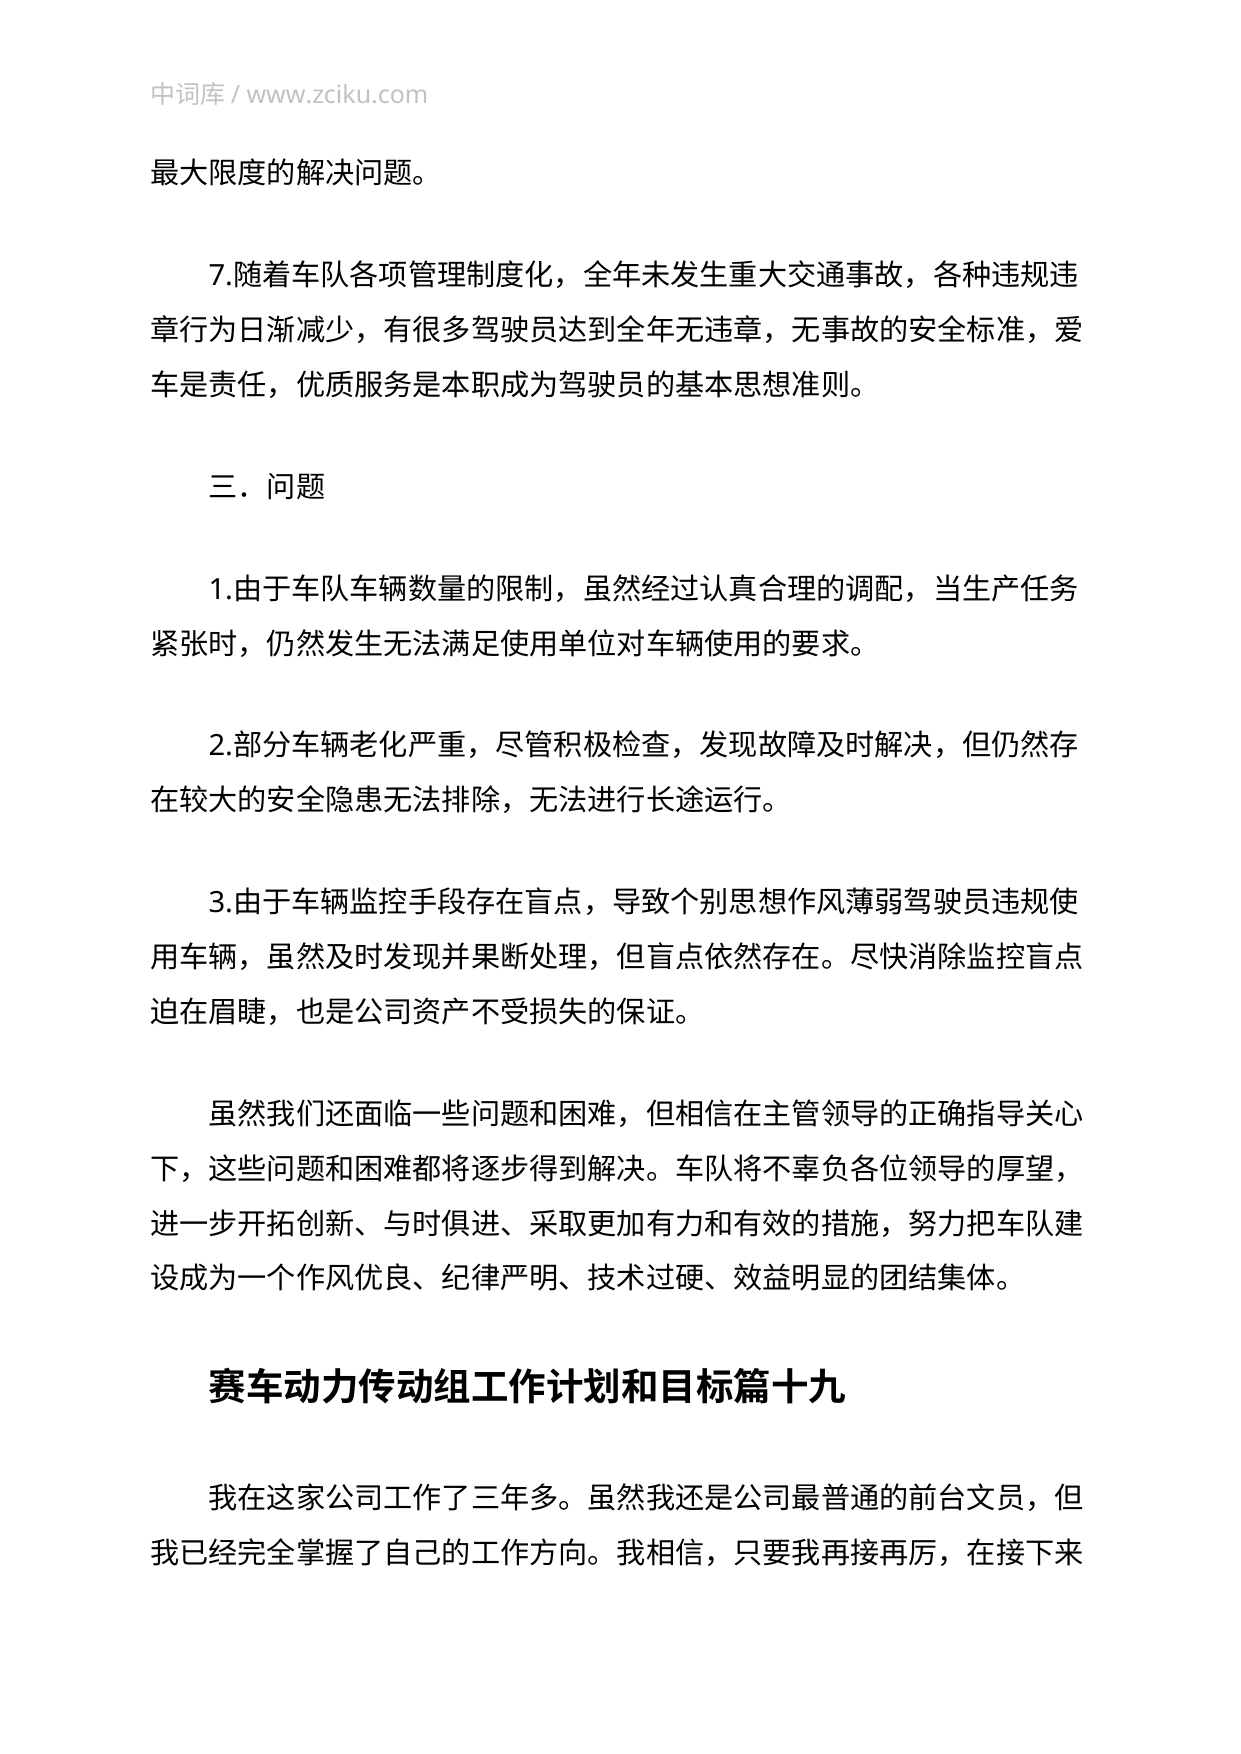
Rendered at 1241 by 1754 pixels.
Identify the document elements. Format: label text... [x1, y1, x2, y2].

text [150, 150, 1090, 192]
text 赛车动力传动组工作计划和目标篇十九 [150, 1357, 1090, 1411]
text 7.随着车队各项管理制度化，全年未发生重大交通事故，各种违规违章行为日渐减少，有很多驾驶员达到全年无违章，无事故的安全标准，爱车是责任，优质服务是本职成为驾驶员的基本思想准则。 [150, 252, 1090, 404]
text 三．问题 [150, 463, 1090, 506]
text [150, 1474, 1090, 1571]
text 虽然我们还面临一些问题和困难，但相信在主管领导的正确指导关心下，这些问题和困难都将逐步得到解决。车队将不辜负各位领导的厚望，进一步开拓创新、与时俱进、采取更加有力和有效的措施，努力把车队建设成为一个作风优良、纪律严明、技术过硬、效益明显的团结集体。 [150, 1090, 1090, 1297]
text 2.部分车辆老化严重，尽管积极检查，发现故障及时解决，但仍然存在较大的安全隐患无法排除，无法进行长途运行。 [150, 722, 1090, 819]
text 1.由于车队车辆数量的限制，虽然经过认真合理的调配，当生产任务紧张时，仍然发生无法满足使用单位对车辆使用的要求。 [150, 565, 1090, 662]
text 3.由于车辆监控手段存在盲点，导致个别思想作风薄弱驾驶员违规使用车辆，虽然及时发现并果断处理，但盲点依然存在。尽快消除监控盲点迫在眉睫，也是公司资产不受损失的保证。 [150, 879, 1090, 1031]
